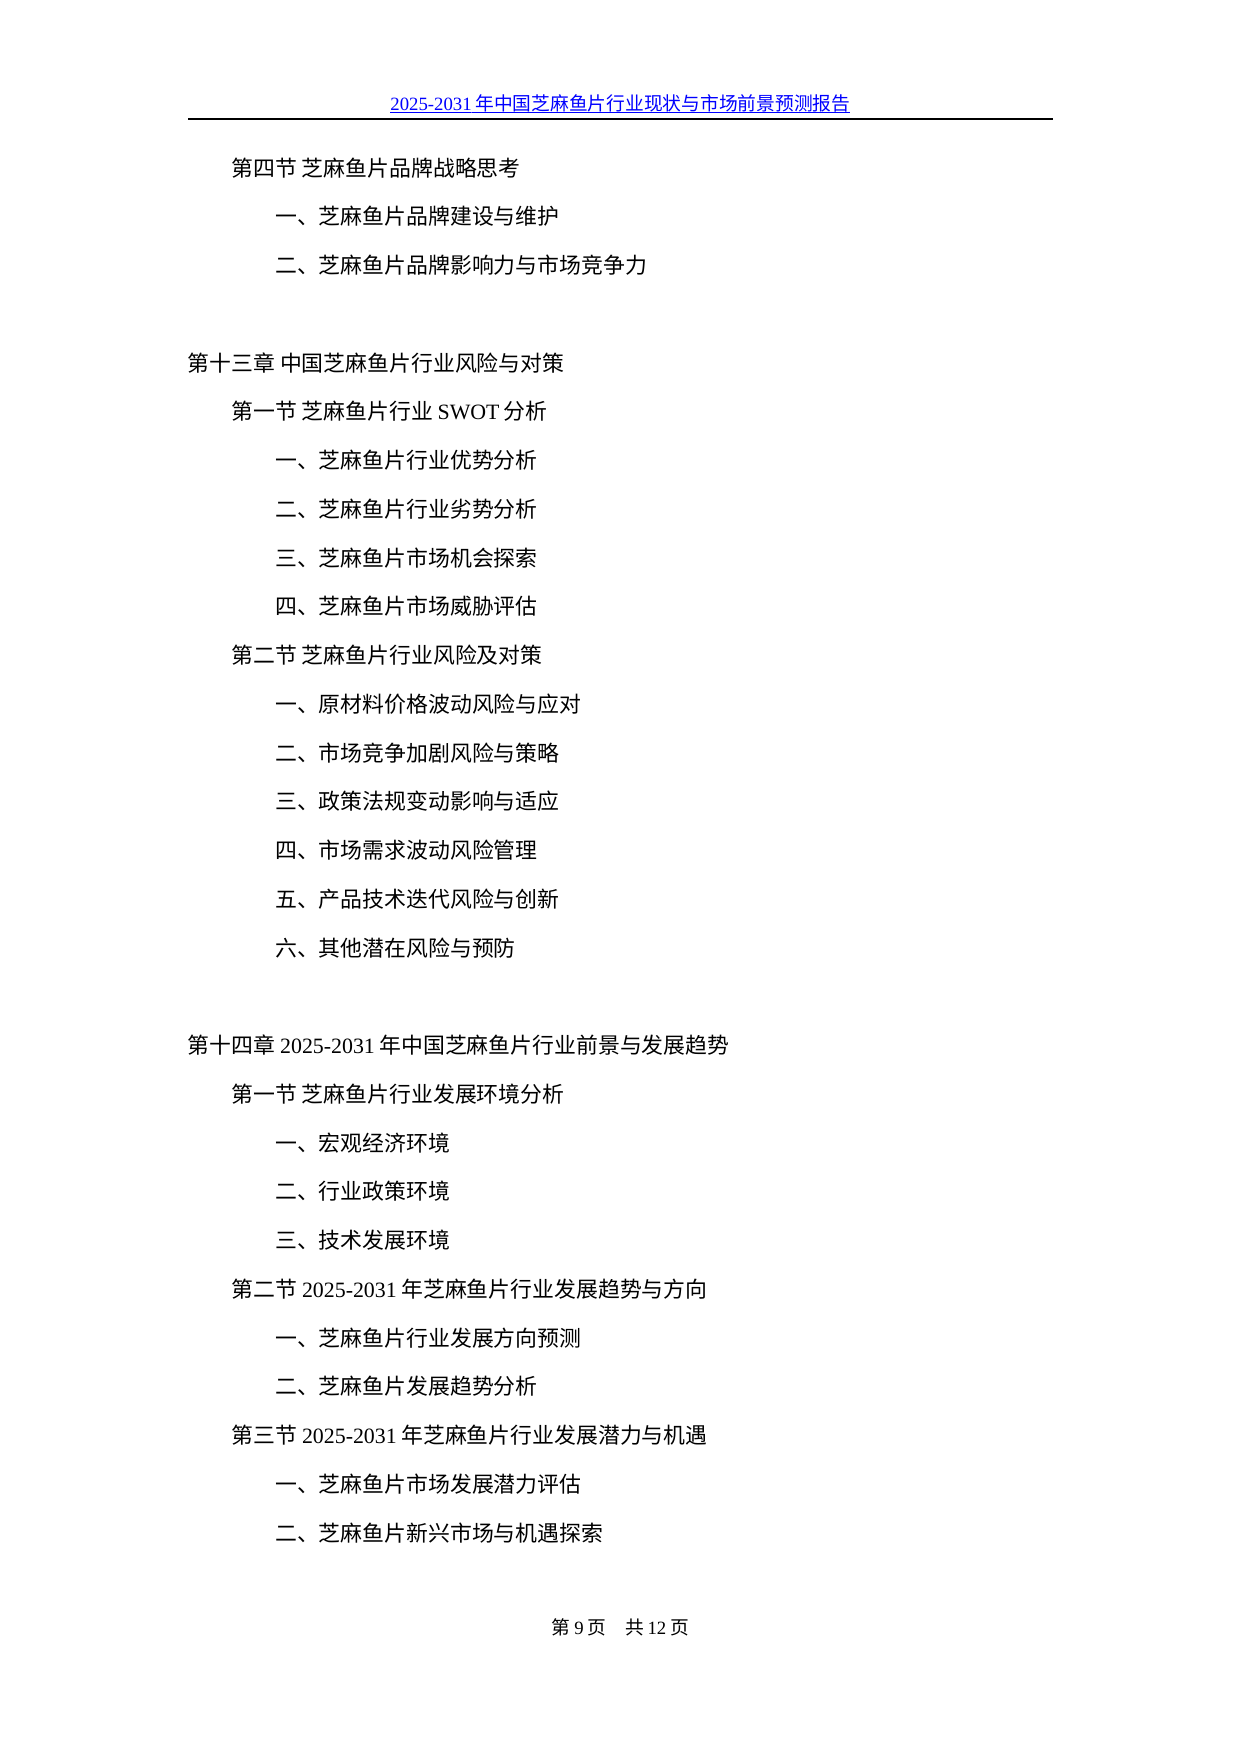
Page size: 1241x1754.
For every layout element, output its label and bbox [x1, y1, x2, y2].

text [187, 150, 1053, 1548]
